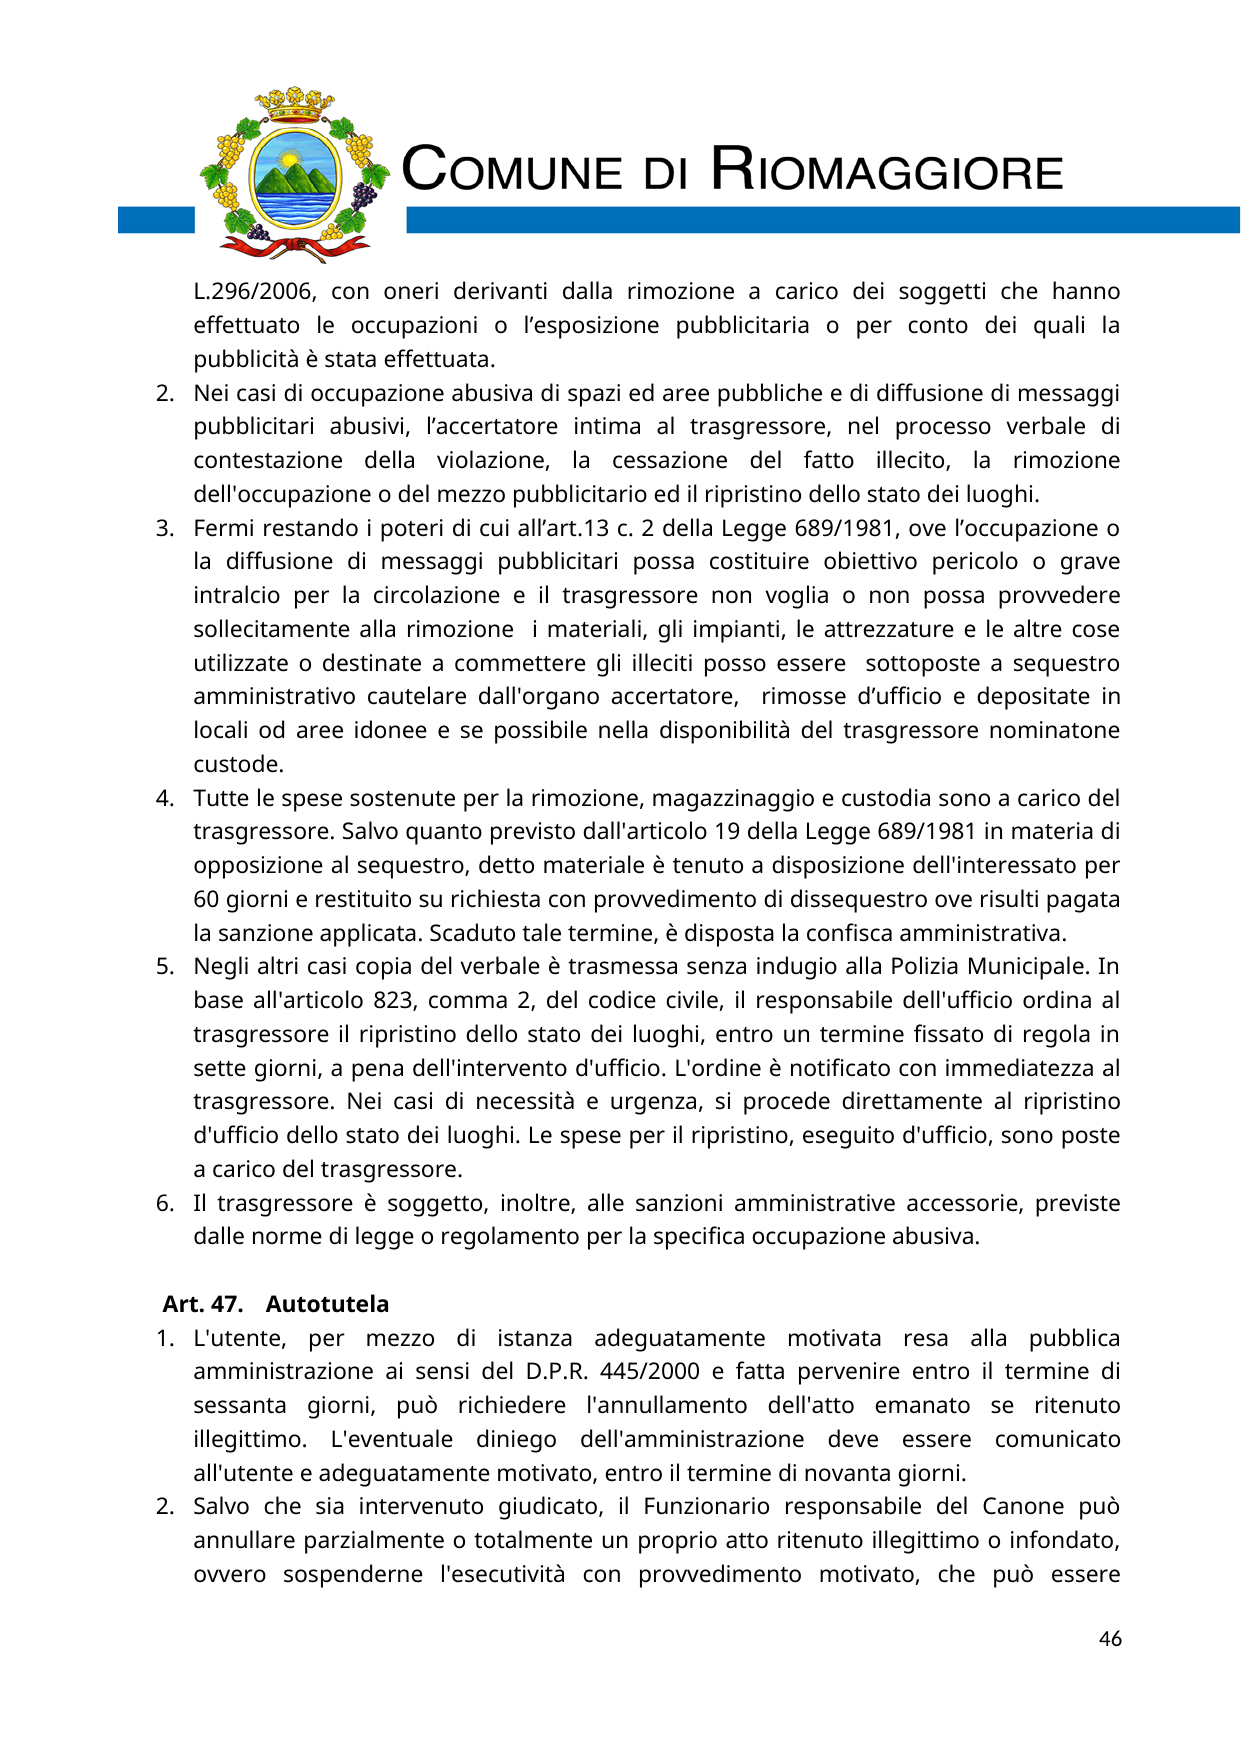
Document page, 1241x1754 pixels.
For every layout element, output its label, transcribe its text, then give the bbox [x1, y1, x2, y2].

list Tutte le spese sostenute per la rimozione, magazzinaggio e custodia sono a carico del trasgressore. Salvo quanto previsto dall'articolo 19 della Legge 689/1981 in materia di opposizione al sequestro, detto materiale è tenuto a disposizione dell'interessato per 60 giorni e restituito su richiesta con provvedimento di dissequestro ove risulti pagata la sanzione applicata. Scaduto tale termine, è disposta la confisca amministrativa. [156, 782, 1122, 948]
list Negli altri casi copia del verbale è trasmessa senza indugio alla Polizia Municipale. In base all'articolo 823, comma 2, del codice civile, il responsabile dell'ufficio ordina al trasgressore il ripristino dello stato dei luoghi, entro un termine fissato di regola in sette giorni, a pena dell'intervento d'ufficio. L'ordine è notificato con immediatezza al trasgressore. Nei casi di necessità e urgenza, si procede direttamente al ripristino d'ufficio dello stato dei luoghi. Le spese per il ripristino, eseguito d'ufficio, sono poste a carico del trasgressore. [156, 950, 1122, 1184]
list L'utente, per mezzo di istanza adeguatamente motivata resa alla pubblica amministrazione ai sensi del D.P.R. 445/2000 e fatta pervenire entro il termine di sessanta giorni, può richiedere l'annullamento dell'atto emanato se ritenuto illegittimo. L'eventuale diniego dell'amministrazione deve essere comunicato all'utente e adeguatamente motivato, entro il termine di novanta giorni. [156, 1322, 1122, 1488]
list Fermi restando i poteri di cui all’art.13 c. 2 della Legge 689/1981, ove l’occupazione o la diffusione di messaggi pubblicitari possa costituire obiettivo pericolo o grave intralcio per la circolazione e il trasgressore non voglia o non possa provvedere sollecitamente alla rimozione i materiali, gli impianti, le attrezzature e le altre cose utilizzate o destinate a commettere gli illeciti posso essere sottoposte a sequestro amministrativo cautelare dall'organo accertatore, rimosse d’ufficio e depositate in locali od aree idonee e se possibile nella disponibilità del trasgressore nominatone custode. [156, 512, 1122, 779]
picture [118, 73, 1241, 276]
list Autotutela [155, 1288, 1122, 1319]
list Nei casi di occupazione abusiva di spazi ed aree pubbliche e di diffusione di messaggi pubblicitari abusivi, l’accertatore intima al trasgressore, nel processo verbale di contestazione della violazione, la cessazione del fatto illecito, la rimozione dell'occupazione o del mezzo pubblicitario ed il ripristino dello stato dei luoghi. [156, 377, 1122, 509]
list Il trasgressore è soggetto, inoltre, alle sanzioni amministrative accessorie, previste dalle norme di legge o regolamento per la specifica occupazione abusiva. [156, 1187, 1122, 1252]
